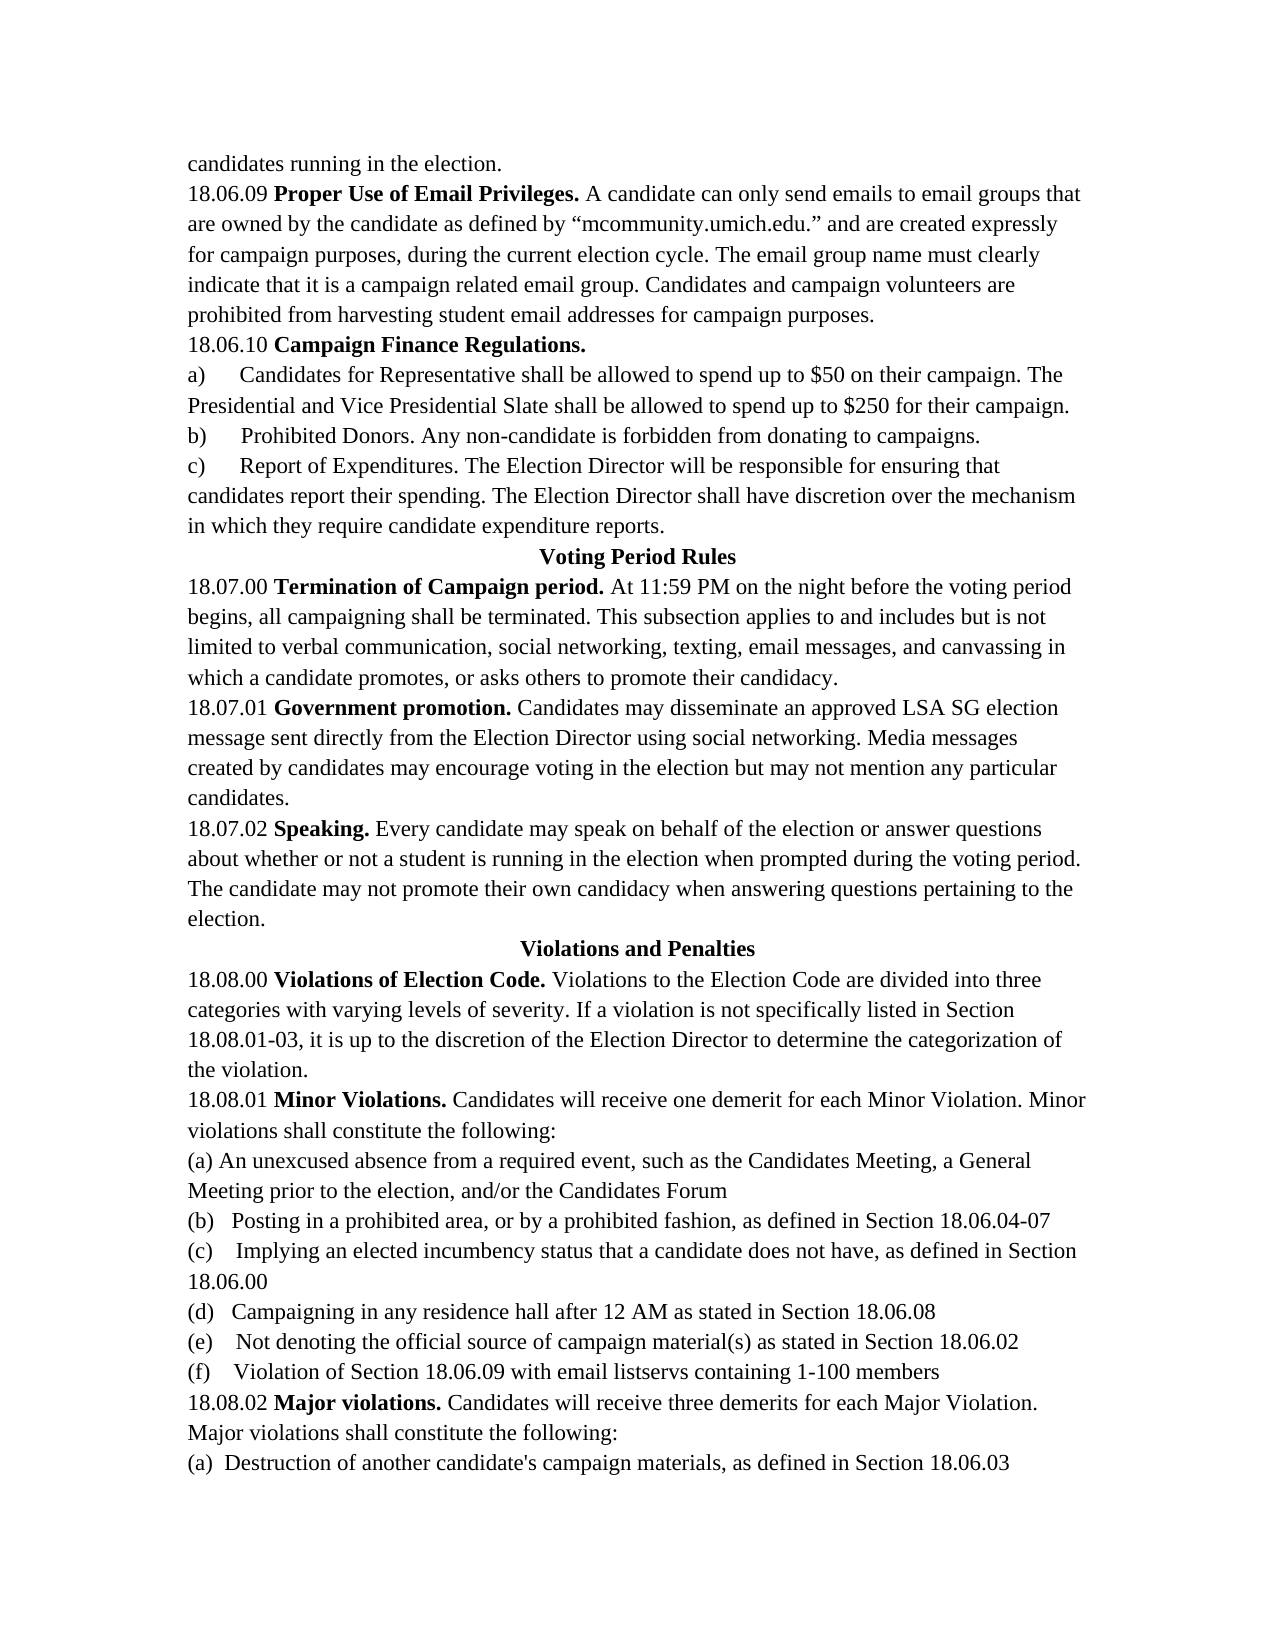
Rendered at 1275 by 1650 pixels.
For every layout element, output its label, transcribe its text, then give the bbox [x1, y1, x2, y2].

text Violations and Penalties [187, 935, 1087, 962]
text (e) Not denoting the official source of campaign material(s) as stated in Section 18.06.02 [187, 1328, 1087, 1354]
text (f) Violation of Section 18.06.09 with email listservs containing 1-100 members [187, 1358, 1087, 1385]
text (b) Posting in a prohibited area, or by a prohibited fashion, as defined in Section 18.06.04-07 [187, 1207, 1087, 1234]
text (d) Campaigning in any residence hall after 12 AM as stated in Section 18.06.08 [187, 1298, 1087, 1324]
text (a) An unexcused absence from a required event, such as the Candidates Meeting, a General Meeting prior to the election, and/or the Candidates Forum [187, 1147, 1087, 1203]
text b) Prohibited Donors. Any non-candidate is forbidden from donating to campaigns. [187, 422, 1087, 448]
text (c) Implying an elected incumbency status that a candidate does not have, as defined in Section 18.06.00 [187, 1237, 1087, 1294]
text 18.08.01 Minor Violations. Candidates will receive one demerit for each Minor Violation. Minor violations shall constitute the following: [187, 1086, 1087, 1143]
text 18.07.02 Speaking. Every candidate may speak on behalf of the election or answer questions about whether or not a student is running in the election when prompted during the voting period. The candidate may not promote their own candidacy when answering questions pertaining to the election. [187, 814, 1087, 932]
text 18.06.09 Proper Use of Email Privileges. A candidate can only send emails to email groups that are owned by the candidate as defined by “mcommunity.umich.edu.” and are created expressly for campaign purposes, during the current election cycle. The email group name must clearly indicate that it is a campaign related email group. Candidates and campaign volunteers are prohibited from harvesting student email addresses for campaign purposes. [187, 180, 1087, 327]
text a) Candidates for Representative shall be allowed to spend up to $50 on their campaign. The Presidential and Vice Presidential Slate shall be allowed to spend up to $250 for their campaign. [187, 361, 1087, 418]
text 18.08.02 Major violations. Candidates will receive three demerits for each Major Violation. Major violations shall constitute the following: [187, 1388, 1087, 1445]
text 18.07.00 Termination of Campaign period. At 11:59 PM on the night before the voting period begins, all campaigning shall be terminated. This subsection applies to and includes but is not limited to verbal communication, social networking, texting, email messages, and canvassing in which a candidate promotes, or asks others to promote their candidacy. [187, 573, 1087, 690]
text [187, 150, 1087, 176]
text (a) Destruction of another candidate's campaign materials, as defined in Section 18.06.03 [187, 1449, 1087, 1475]
text c) Report of Expenditures. The Election Director will be responsible for ensuring that candidates report their spending. The Election Director shall have discretion over the mechanism in which they require candidate expenditure reports. [187, 452, 1087, 539]
text 18.06.10 Campaign Finance Regulations. [187, 331, 1087, 358]
text Voting Period Rules [187, 543, 1087, 569]
text 18.08.00 Violations of Election Code. Violations to the Election Code are divided into three categories with varying levels of severity. If a violation is not specifically listed in Section 18.08.01-03, it is up to the discretion of the Election Director to determine the categorization of the violation. [187, 966, 1087, 1083]
text 18.07.01 Government promotion. Candidates may disseminate an approved LSA SG election message sent directly from the Election Director using social networking. Media messages created by candidates may encourage voting in the election but may not mention any particular candidates. [187, 694, 1087, 811]
